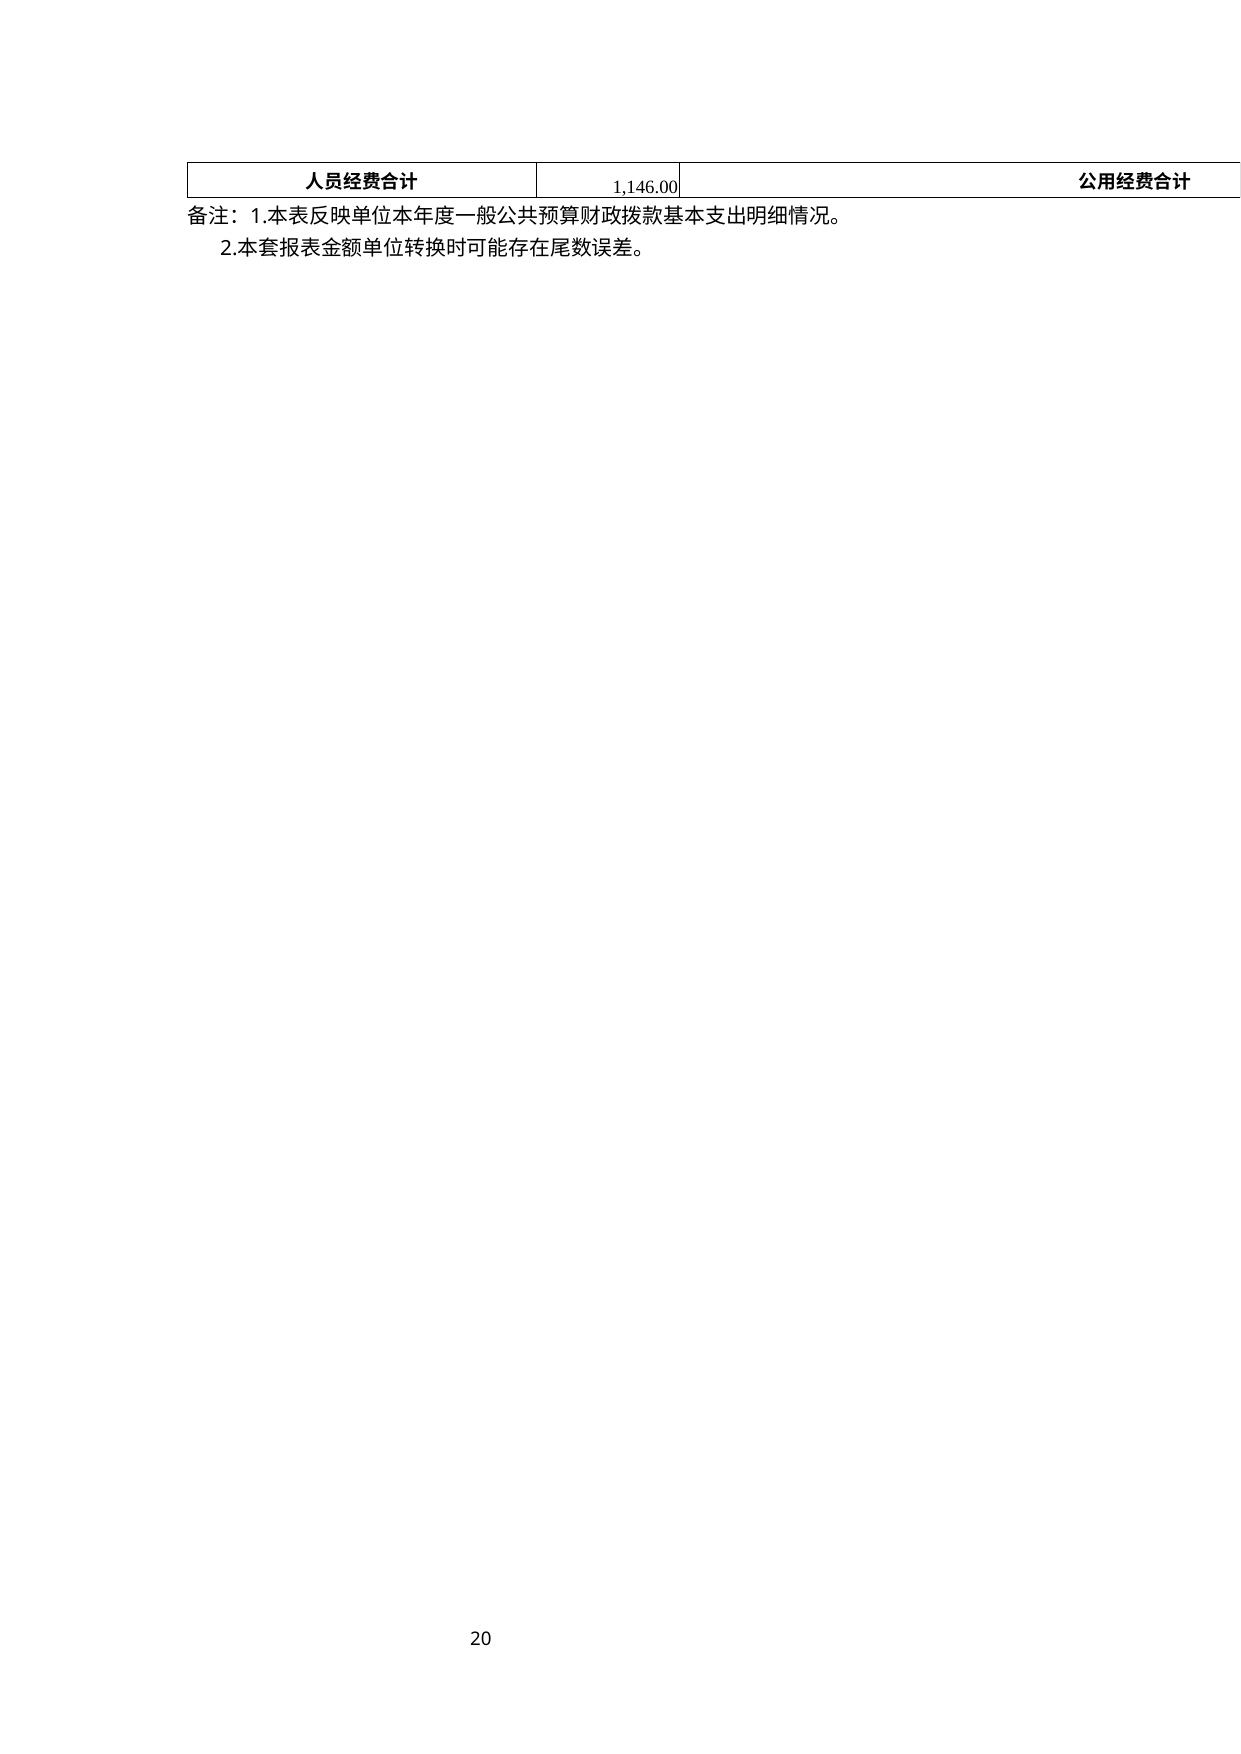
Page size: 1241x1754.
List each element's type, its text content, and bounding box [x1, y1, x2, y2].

text 备注：1.本表反映单位本年度一般公共预算财政拨款基本支出明细情况。 2.本套报表金额单位转换时可能存在尾数误差。 [187, 198, 1053, 361]
table_cell 公用经费合计 [680, 163, 1240, 197]
table_cell 人员经费合计 [188, 163, 536, 197]
table_cell 1,146.00 [537, 163, 679, 197]
